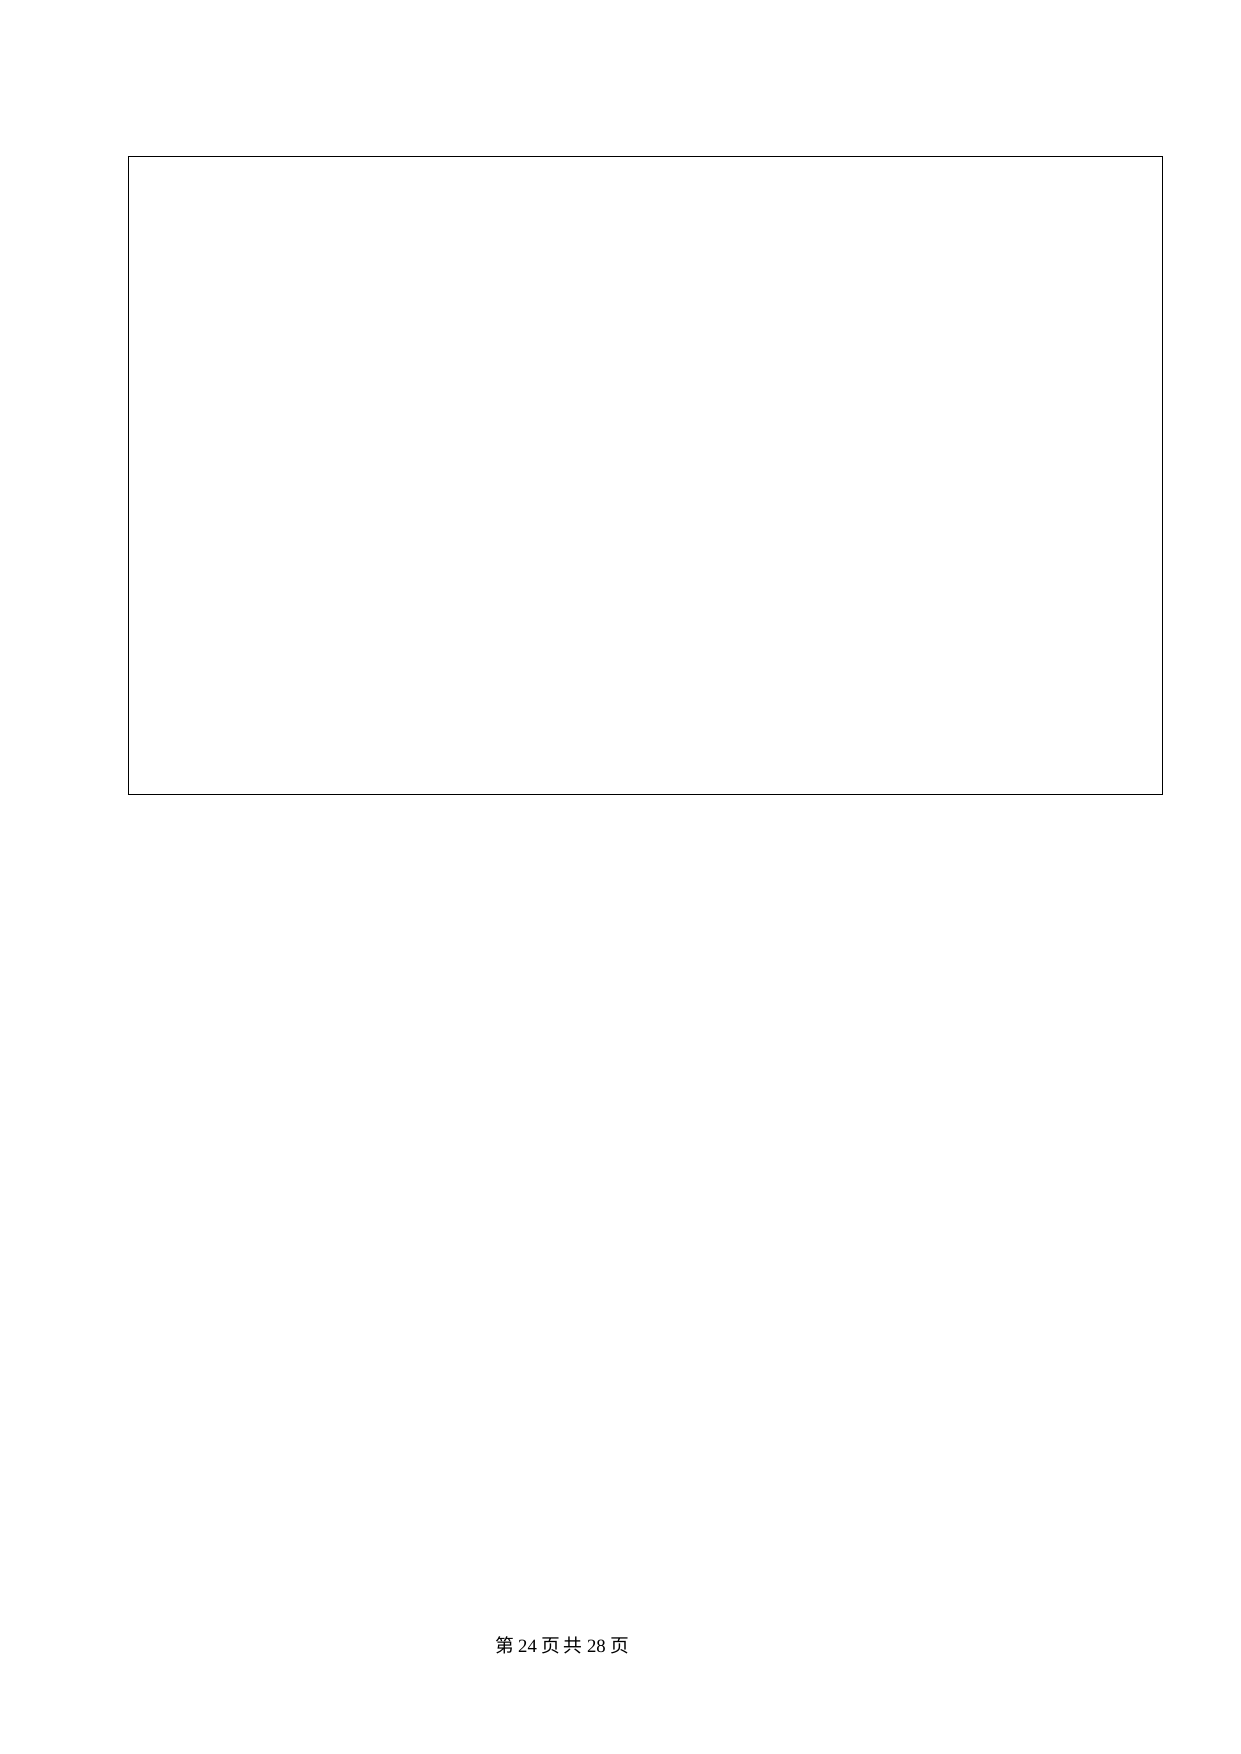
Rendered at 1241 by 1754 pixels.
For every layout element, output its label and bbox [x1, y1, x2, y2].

table_header [129, 157, 1162, 793]
